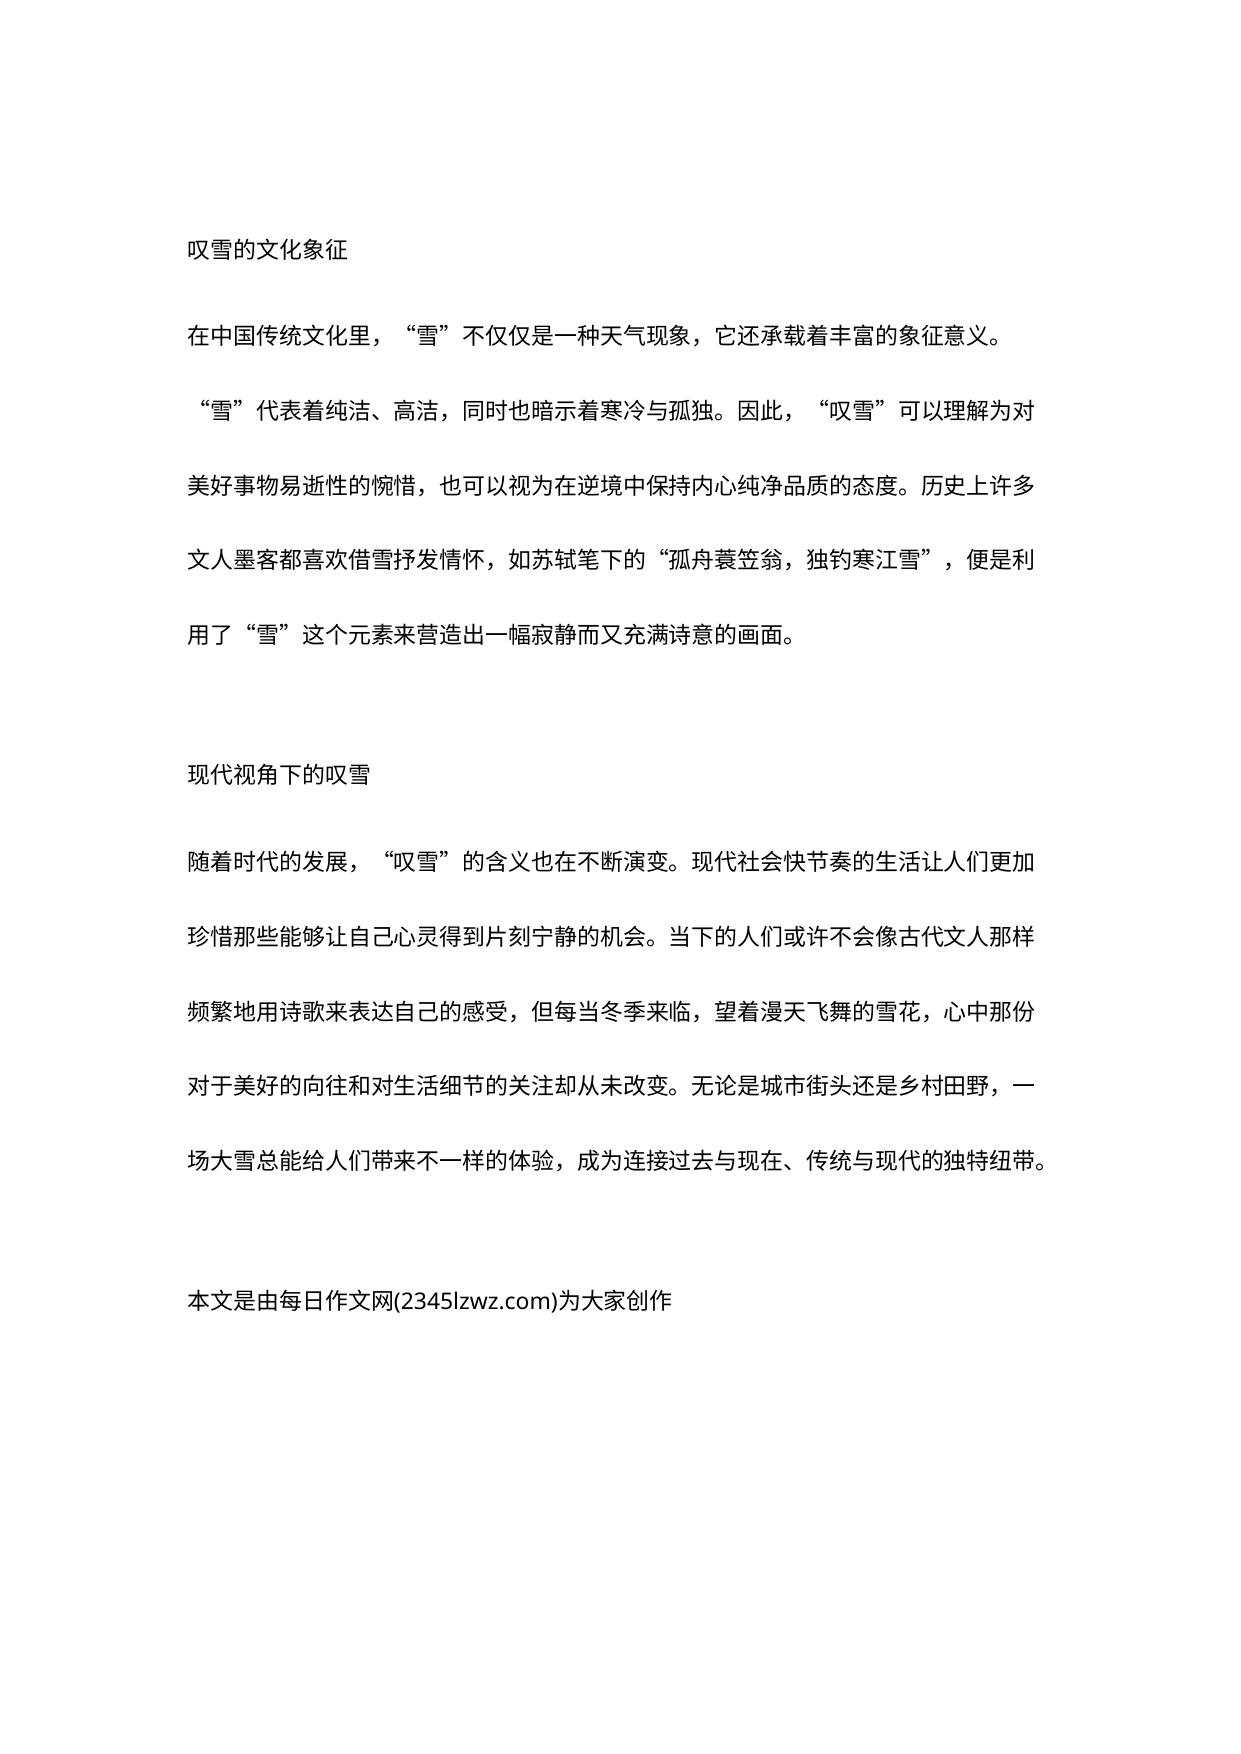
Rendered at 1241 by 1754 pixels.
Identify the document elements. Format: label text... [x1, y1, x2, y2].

text 现代视角下的叹雪 [187, 742, 1053, 807]
text 在中国传统文化里，“雪”不仅仅是一种天气现象，它还承载着丰富的象征意义。“雪”代表着纯洁、高洁，同时也暗示着寒冷与孤独。因此，“叹雪”可以理解为对美好事物易逝性的惋惜，也可以视为在逆境中保持内心纯净品质的态度。历史上许多文人墨客都喜欢借雪抒发情怀，如苏轼笔下的“孤舟蓑笠翁，独钓寒江雪”，便是利用了“雪”这个元素来营造出一幅寂静而又充满诗意的画面。 [187, 302, 1053, 666]
text 叹雪的文化象征 [187, 216, 1053, 281]
text 本文是由每日作文网(2345lzwz.com)为大家创作 [187, 1267, 1053, 1332]
text 随着时代的发展，“叹雪”的含义也在不断演变。现代社会快节奏的生活让人们更加珍惜那些能够让自己心灵得到片刻宁静的机会。当下的人们或许不会像古代文人那样频繁地用诗歌来表达自己的感受，但每当冬季来临，望着漫天飞舞的雪花，心中那份对于美好的向往和对生活细节的关注却从未改变。无论是城市街头还是乡村田野，一场大雪总能给人们带来不一样的体验，成为连接过去与现在、传统与现代的独特纽带。 [187, 828, 1053, 1192]
